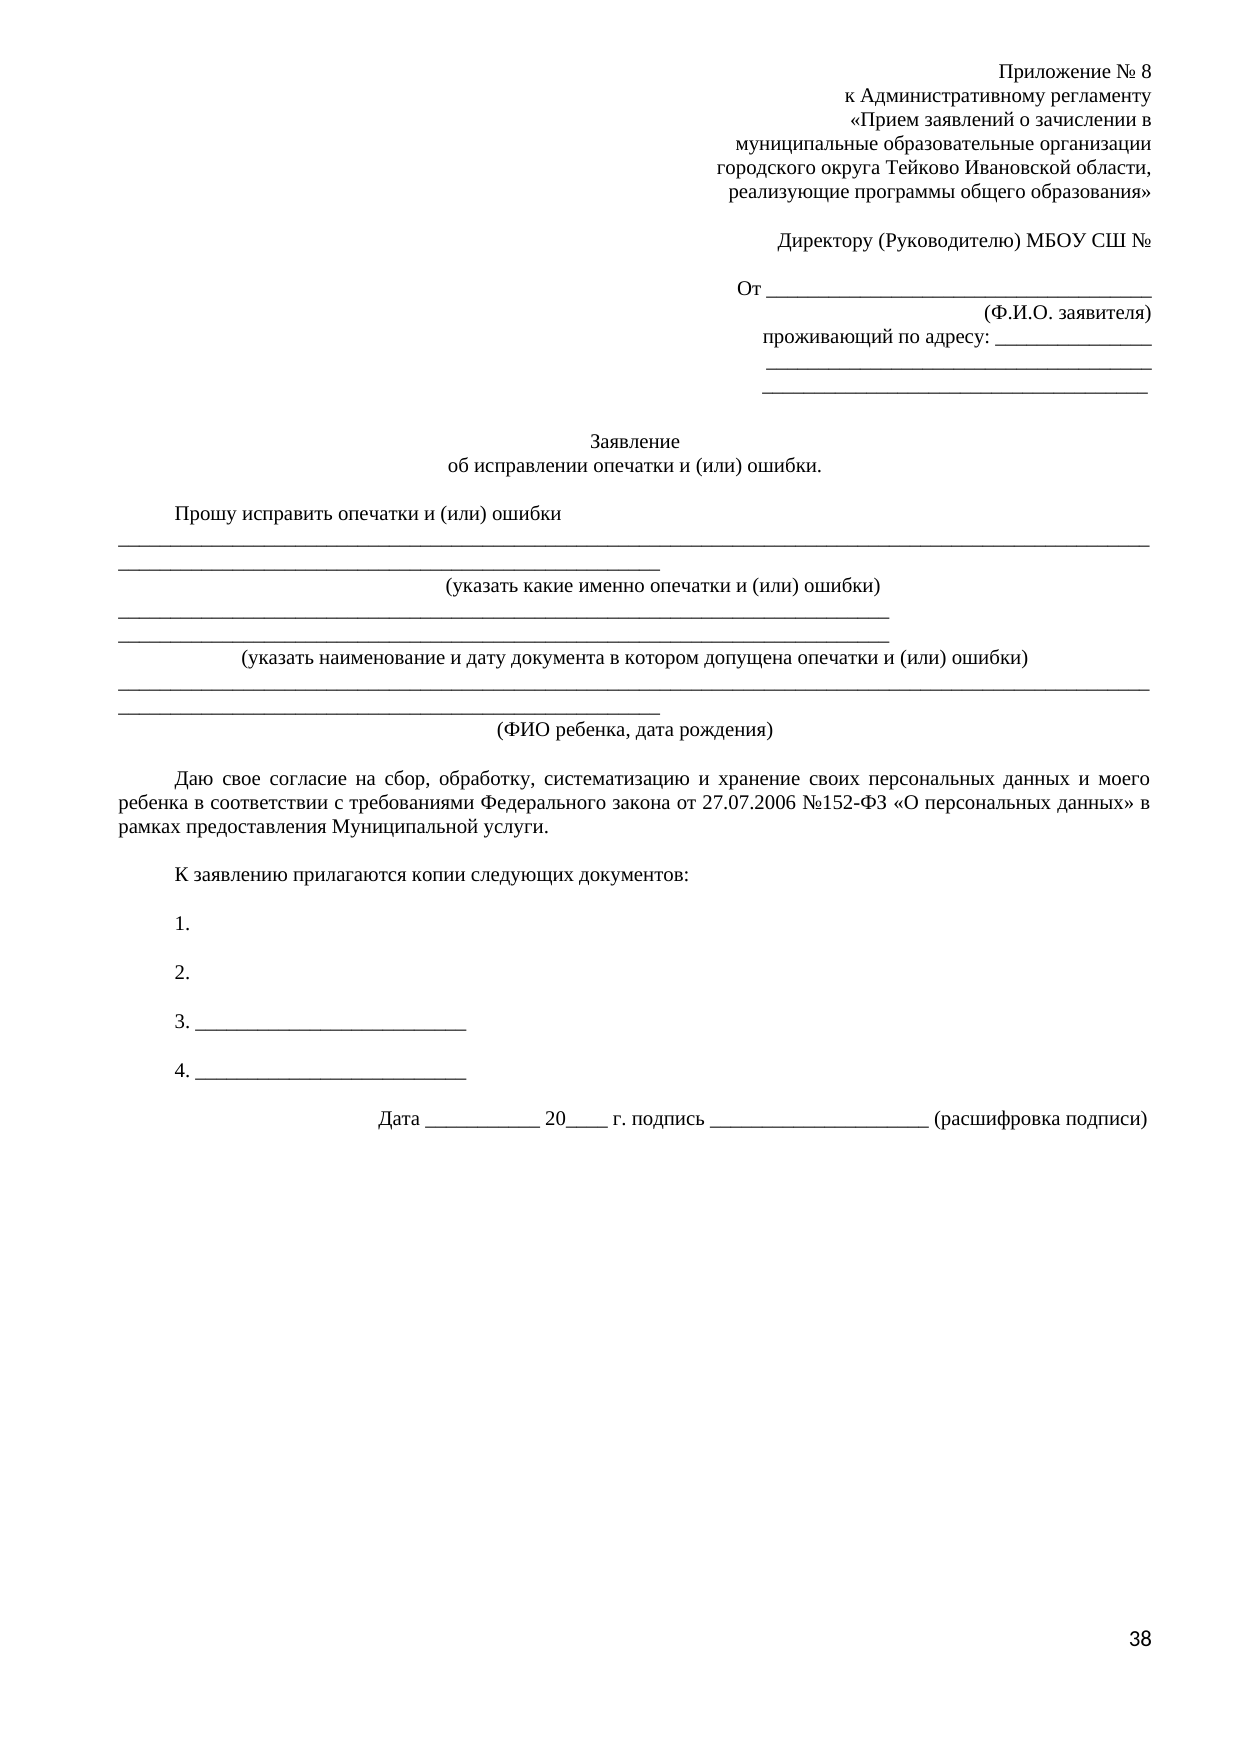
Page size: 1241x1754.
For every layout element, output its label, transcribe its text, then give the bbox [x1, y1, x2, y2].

text _____________________________________ [118, 372, 1147, 396]
text Директору (Руководителю) МБОУ СШ № [118, 227, 1152, 252]
text __________________________________________________________________________ [118, 597, 1152, 621]
text Даю свое согласие на сбор, обработку, систематизацию и хранение своих персональных данных и моего ребенка в соответствии с требованиями Федерального закона от 27.07.2006 №152-ФЗ «О персональных данных» в рамках предоставления Муниципальной услуги. [118, 766, 1152, 838]
text проживающий по адресу: _______________ [118, 324, 1152, 348]
text 3. __________________________ [118, 1009, 1152, 1033]
text 1. [118, 911, 1152, 935]
text городского округа Тейково Ивановской области, [118, 155, 1152, 179]
text об исправлении опечатки и (или) ошибки. [118, 453, 1152, 477]
text _______________________________________________________________________________________________________________________________________________________ [118, 525, 1152, 573]
text «Прием заявлений о зачислении в [118, 107, 1152, 131]
text (указать наименование и дату документа в котором допущена опечатки и (или) ошибки) [118, 645, 1152, 669]
text к Административному регламенту [118, 83, 1152, 107]
text муниципальные образовательные организации [118, 131, 1152, 155]
text Приложение № 8 [118, 59, 1152, 83]
text _____________________________________ [118, 348, 1152, 372]
text реализующие программы общего образования» [118, 179, 1152, 203]
text (Ф.И.О. заявителя) [118, 300, 1152, 324]
text 4. __________________________ [118, 1058, 1152, 1082]
text Заявление [118, 429, 1152, 453]
text _______________________________________________________________________________________________________________________________________________________ [118, 669, 1152, 717]
text К заявлению прилагаются копии следующих документов: [118, 862, 1152, 886]
text Дата ___________ 20____ г. подпись _____________________ (расшифровка подписи) [118, 1106, 1147, 1130]
text От _____________________________________ [118, 276, 1152, 300]
text __________________________________________________________________________ [118, 621, 1152, 645]
text (указать какие именно опечатки и (или) ошибки) [118, 573, 1152, 597]
text 2. [118, 960, 1152, 984]
text Прошу исправить опечатки и (или) ошибки [118, 501, 1152, 525]
text (ФИО ребенка, дата рождения) [118, 717, 1152, 741]
